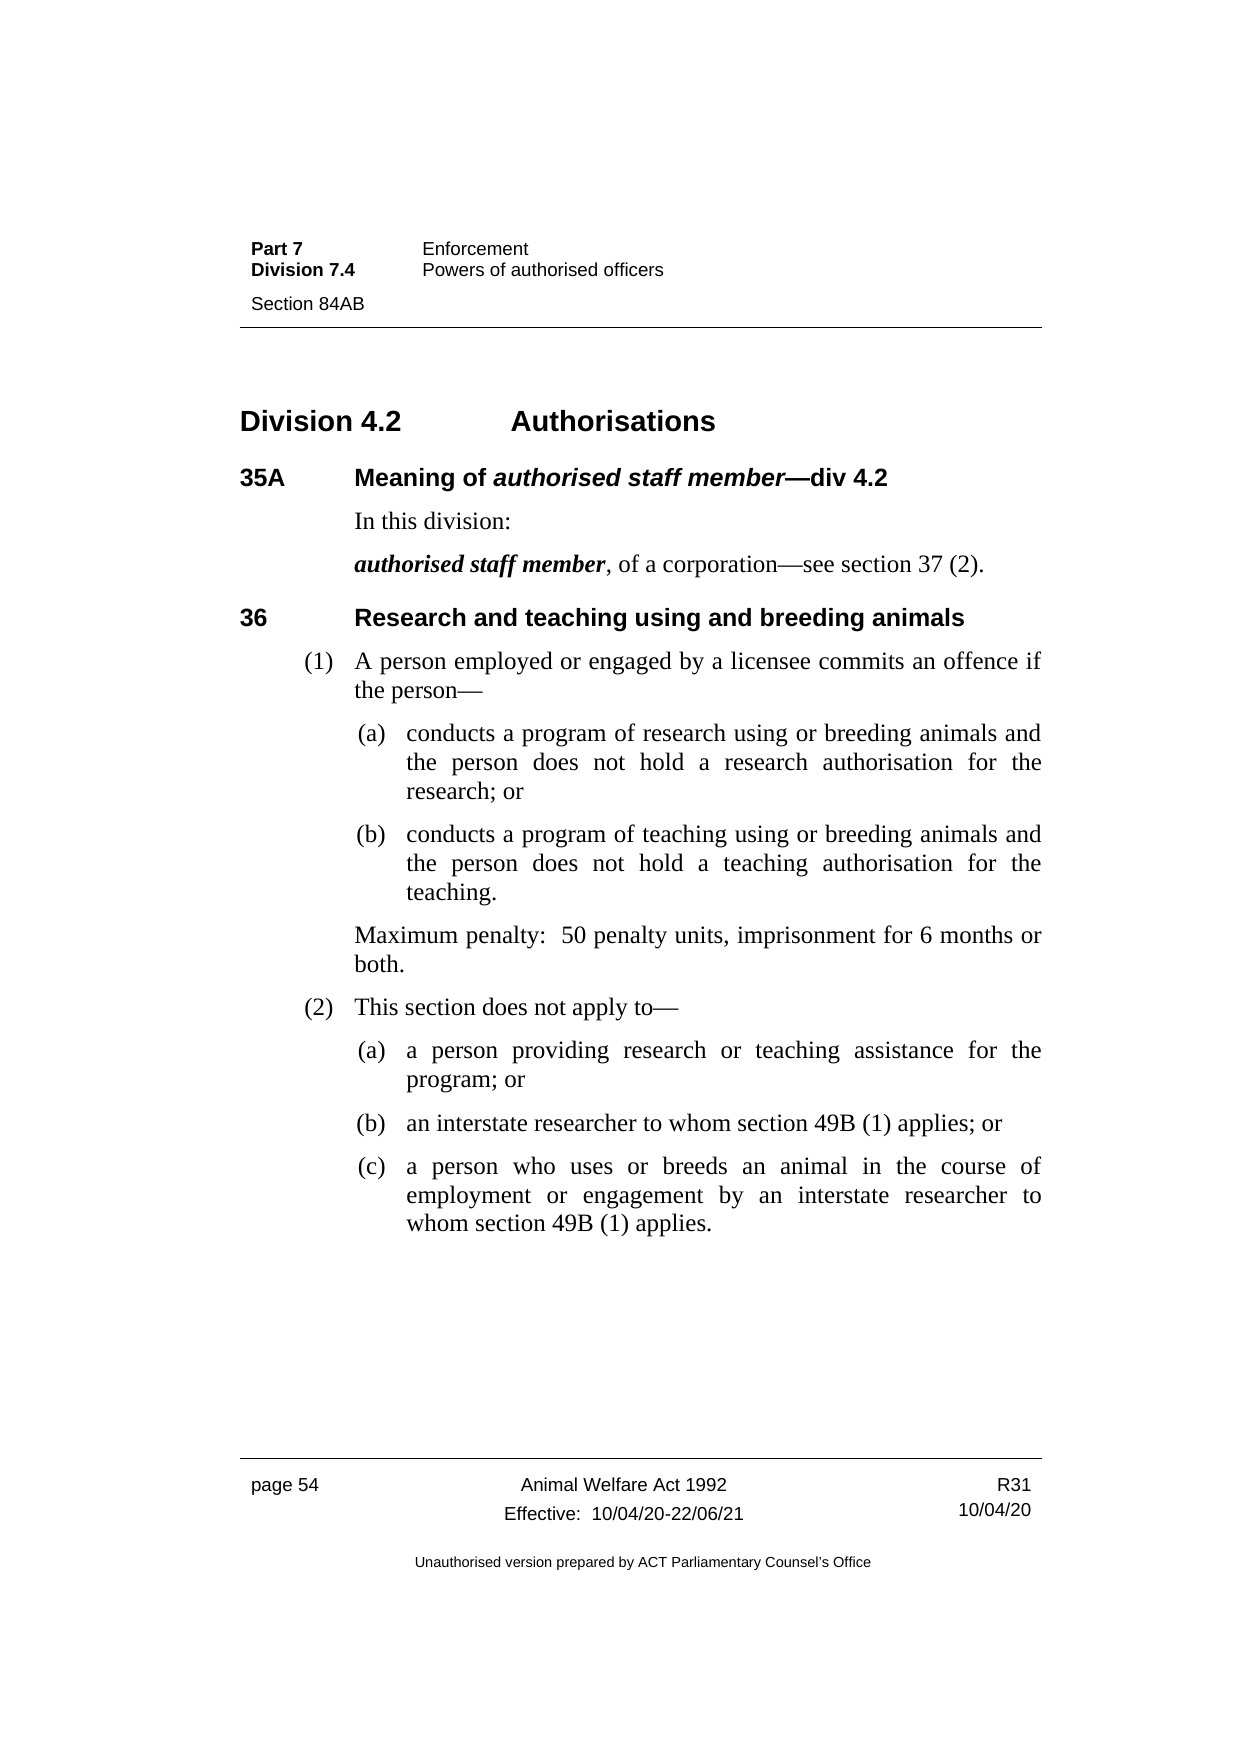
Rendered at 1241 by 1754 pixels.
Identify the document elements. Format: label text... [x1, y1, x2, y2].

text In this division: [354, 506, 1042, 535]
text (a) a person providing research or teaching assistance for the program; or [239, 1036, 1042, 1093]
text (c) a person who uses or breeds an animal in the course of employment or engagement by an interstate researcher to whom section 49B (1) applies. [239, 1151, 1042, 1237]
text Maximum penalty: 50 penalty units, imprisonment for 6 months or both. [354, 920, 1042, 978]
text 35A Meaning of authorised staff member—div 4.2 [239, 463, 1042, 491]
text Division 4.2 Authorisations [239, 404, 1042, 438]
text (b) an interstate researcher to whom section 49B (1) applies; or [239, 1108, 1042, 1136]
text (b) conducts a program of teaching using or breeding animals and the person does not hold a teaching authorisation for the teaching. [239, 819, 1042, 906]
text 36 Research and teaching using and breeding animals [239, 603, 1042, 632]
text (1) A person employed or engaged by a licensee commits an offence if the person— [239, 646, 1042, 704]
text (a) conducts a program of research using or breeding animals and the person does not hold a research authorisation for the research; or [239, 718, 1042, 805]
text (2) This section does not apply to— [239, 992, 1042, 1021]
text authorised staff member, of a corporation—see section 37 (2). [354, 549, 1042, 578]
